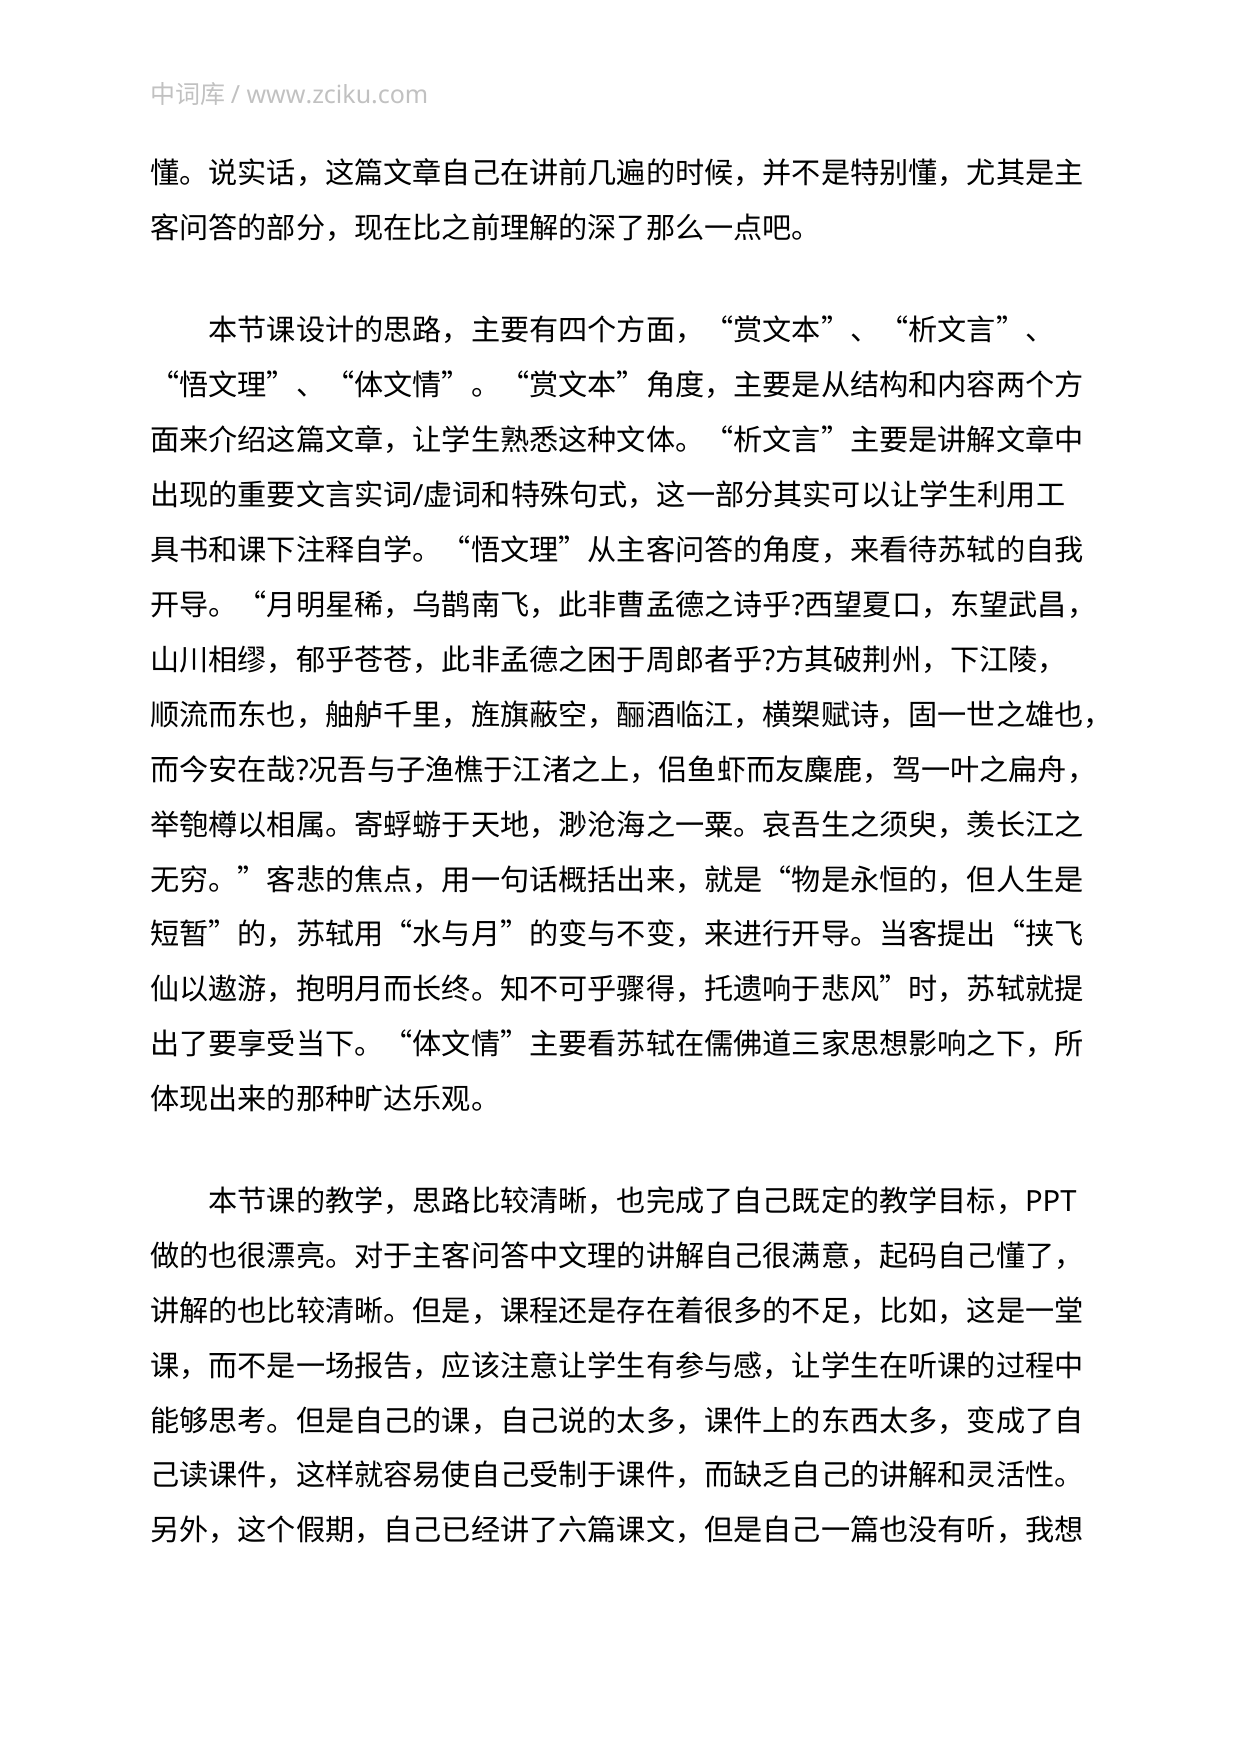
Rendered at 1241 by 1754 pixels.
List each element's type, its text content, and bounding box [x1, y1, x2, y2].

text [150, 150, 1090, 247]
text 本节课设计的思路，主要有四个方面，“赏文本”、“析文言”、“悟文理”、“体文情”。“赏文本”角度，主要是从结构和内容两个方面来介绍这篇文章，让学生熟悉这种文体。“析文言”主要是讲解文章中出现的重要文言实词/虚词和特殊句式，这一部分其实可以让学生利用工具书和课下注释自学。“悟文理”从主客问答的角度，来看待苏轼的自我开导。“月明星稀，乌鹊南飞，此非曹孟德之诗乎?西望夏口，东望武昌，山川相缪，郁乎苍苍，此非孟德之困于周郎者乎?方其破荆州，下江陵，顺流而东也，舳舻千里，旌旗蔽空，酾酒临江，横槊赋诗，固一世之雄也，而今安在哉?况吾与子渔樵于江渚之上，侣鱼虾而友麋鹿，驾一叶之扁舟，举匏樽以相属。寄蜉蝣于天地，渺沧海之一粟。哀吾生之须臾，羡长江之无穷。”客悲的焦点，用一句话概括出来，就是“物是永恒的，但人生是短暂”的，苏轼用“水与月”的变与不变，来进行开导。当客提出“挟飞仙以遨游，抱明月而长终。知不可乎骤得，托遗响于悲风”时，苏轼就提出了要享受当下。“体文情”主要看苏轼在儒佛道三家思想影响之下，所体现出来的那种旷达乐观。 [150, 307, 1090, 1118]
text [150, 1177, 1090, 1549]
